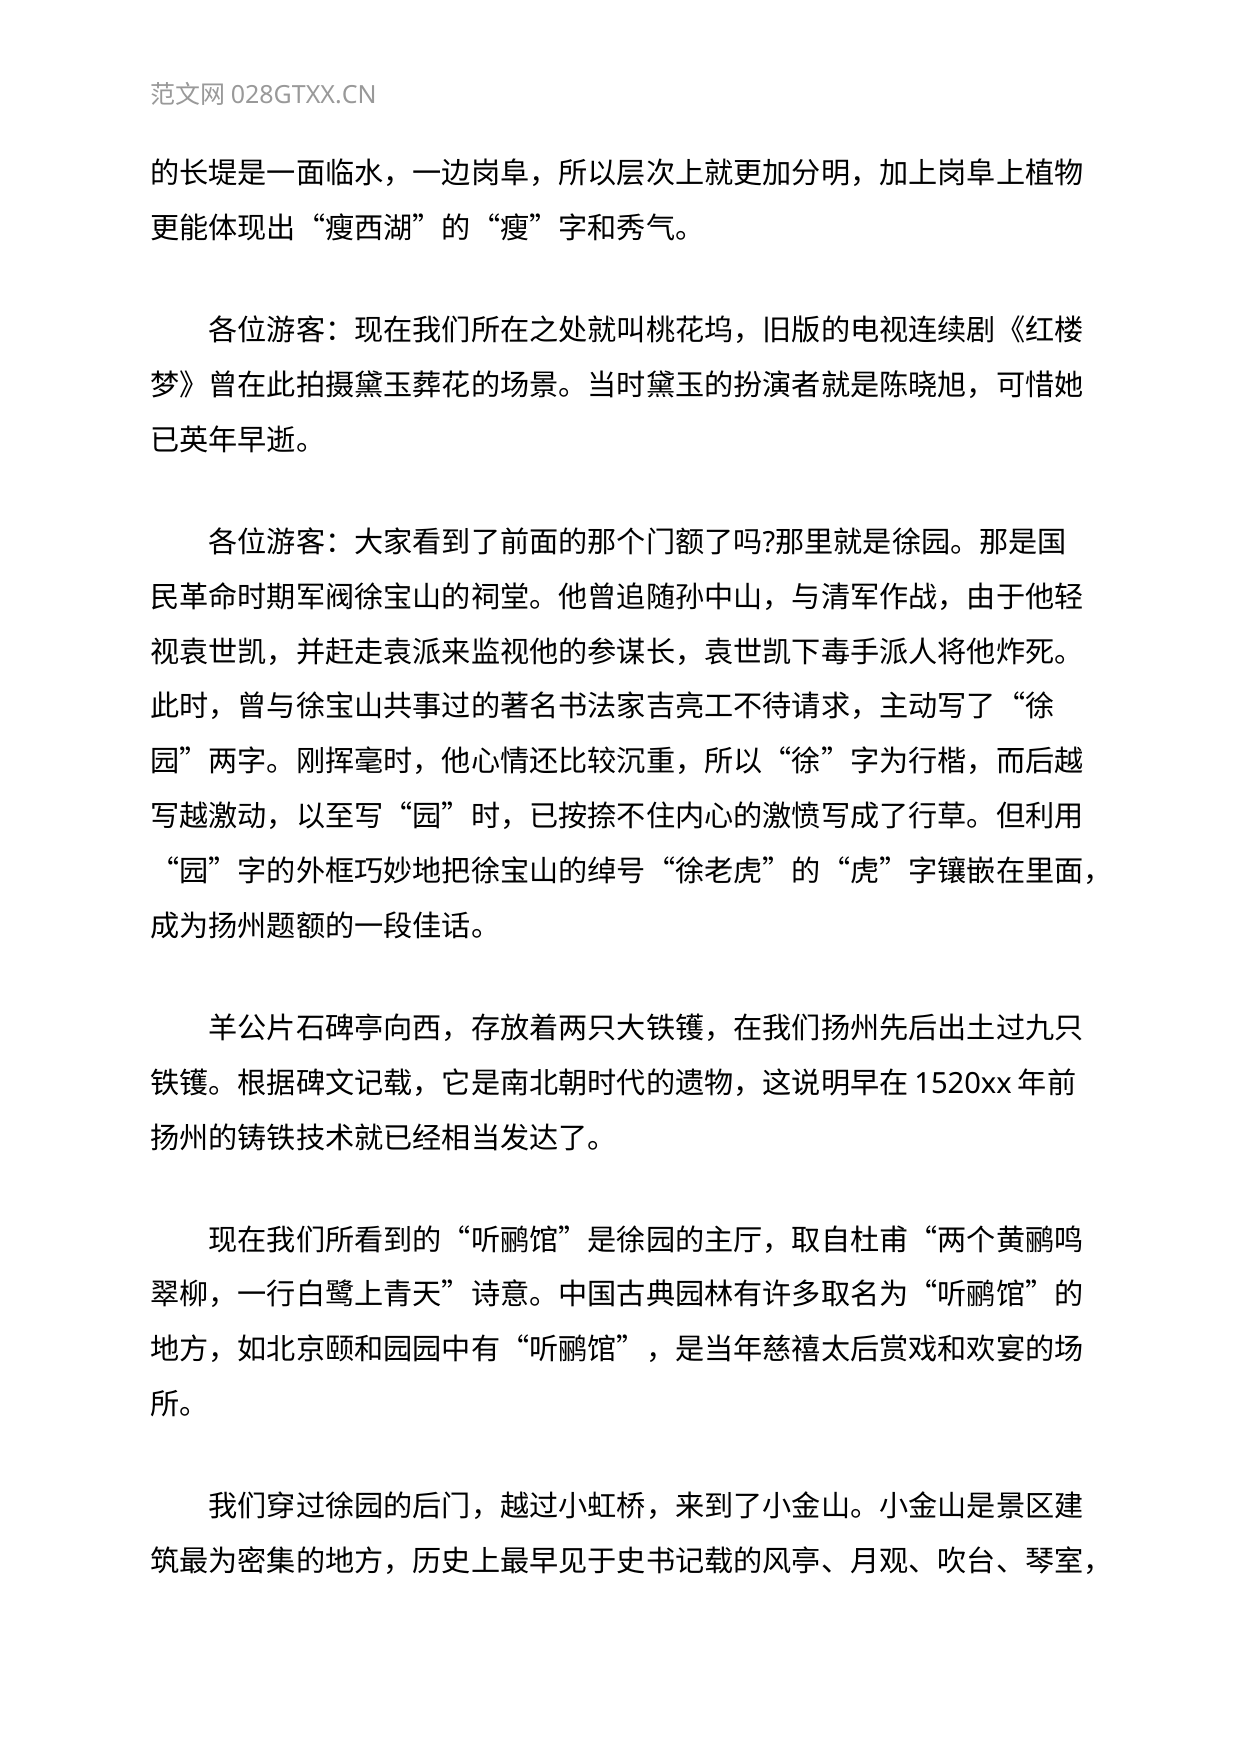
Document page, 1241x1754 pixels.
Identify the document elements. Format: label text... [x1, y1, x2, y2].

text 各位游客：现在我们所在之处就叫桃花坞，旧版的电视连续剧《红楼梦》曾在此拍摄黛玉葬花的场景。当时黛玉的扮演者就是陈晓旭，可惜她已英年早逝。 [150, 307, 1090, 459]
text 各位游客：大家看到了前面的那个门额了吗?那里就是徐园。那是国民革命时期军阀徐宝山的祠堂。他曾追随孙中山，与清军作战，由于他轻视袁世凯，并赶走袁派来监视他的参谋长，袁世凯下毒手派人将他炸死。此时，曾与徐宝山共事过的著名书法家吉亮工不待请求，主动写了“徐园”两字。刚挥毫时，他心情还比较沉重，所以“徐”字为行楷，而后越写越激动，以至写“园”时，已按捺不住内心的激愤写成了行草。但利用“园”字的外框巧妙地把徐宝山的绰号“徐老虎”的“虎”字镶嵌在里面，成为扬州题额的一段佳话。 [150, 518, 1090, 945]
text 现在我们所看到的“听鹂馆”是徐园的主厅，取自杜甫“两个黄鹂鸣翠柳，一行白鹭上青天”诗意。中国古典园林有许多取名为“听鹂馆”的地方，如北京颐和园园中有“听鹂馆”，是当年慈禧太后赏戏和欢宴的场所。 [150, 1216, 1090, 1423]
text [150, 1482, 1090, 1580]
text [150, 150, 1090, 247]
text 羊公片石碑亭向西，存放着两只大铁镬，在我们扬州先后出土过九只铁镬。根据碑文记载，它是南北朝时代的遗物，这说明早在1520xx年前扬州的铸铁技术就已经相当发达了。 [150, 1004, 1090, 1157]
